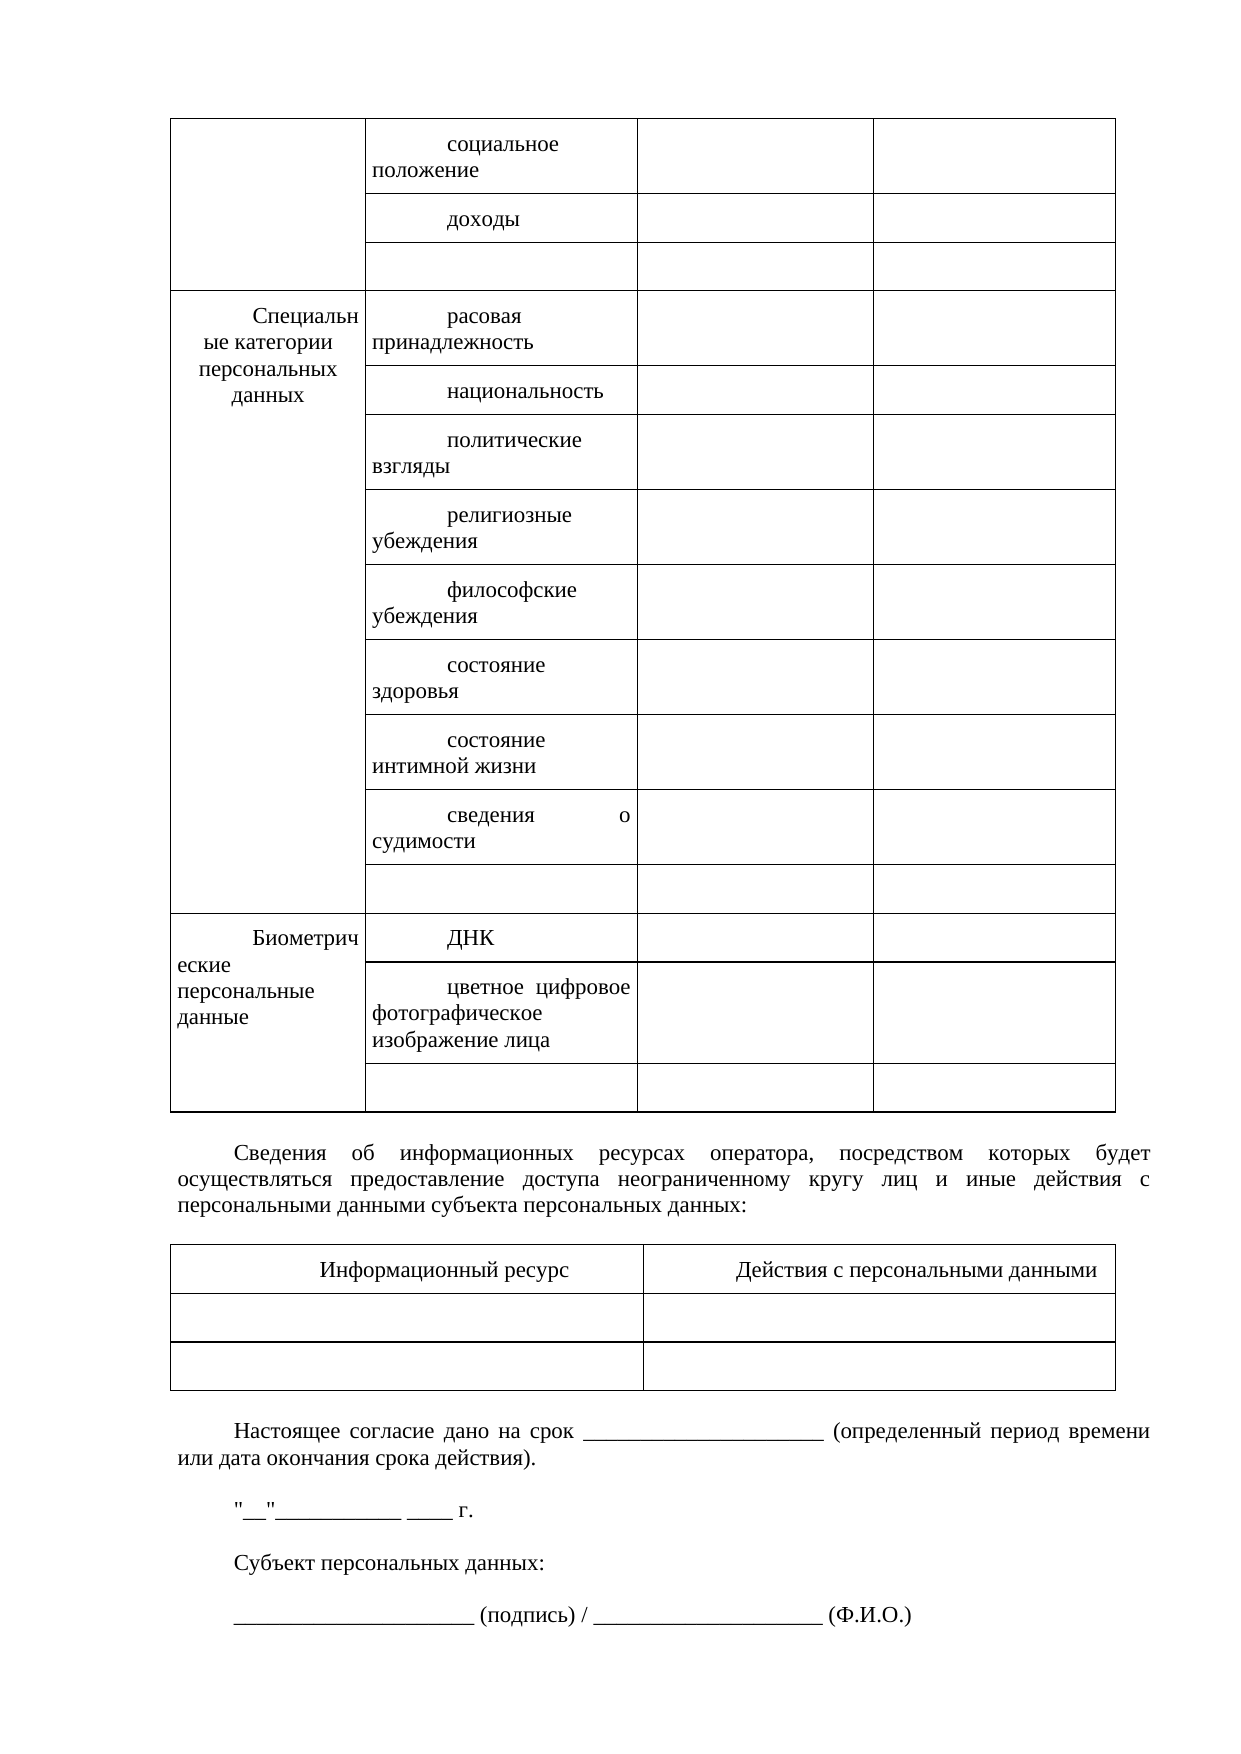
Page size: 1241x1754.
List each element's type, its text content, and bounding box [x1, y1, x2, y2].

table_cell [638, 790, 873, 864]
table_cell [874, 366, 1115, 414]
table_cell состояние интимной жизни [366, 715, 637, 789]
table_cell [874, 565, 1115, 639]
table_cell [171, 1343, 643, 1390]
table_header Действия с персональными данными [644, 1245, 1115, 1293]
table_cell [874, 415, 1115, 489]
table_cell [638, 119, 873, 193]
table_cell [874, 790, 1115, 864]
table_cell [644, 1343, 1115, 1390]
table_cell [874, 291, 1115, 365]
table_cell [366, 1064, 637, 1111]
table_cell социальное положение [366, 119, 637, 193]
table_cell цветное цифровое фотографическое изображение лица [366, 963, 637, 1063]
table_cell политические взгляды [366, 415, 637, 489]
table_cell философские убеждения [366, 565, 637, 639]
table_cell [644, 1294, 1115, 1341]
text "__"___________ ____ г. [177, 1497, 1152, 1523]
table_cell [366, 865, 637, 913]
table_cell религиозные убеждения [366, 490, 637, 564]
table_cell сведения о судимости [366, 790, 637, 864]
table_cell [874, 490, 1115, 564]
table_cell [638, 1064, 873, 1111]
text Настоящее согласие дано на срок _____________________ (определенный период времени или дата окончания срока действия). [177, 1417, 1152, 1470]
table_cell [638, 914, 873, 961]
table_cell национальность [366, 366, 637, 414]
table_cell [638, 640, 873, 714]
text _____________________ (подпись) / ____________________ (Ф.И.О.) [177, 1601, 1152, 1627]
table_cell [874, 194, 1115, 242]
table_cell [638, 194, 873, 242]
table_cell [638, 366, 873, 414]
table_cell [638, 243, 873, 290]
table_cell [874, 963, 1115, 1063]
text Сведения об информационных ресурсах оператора, посредством которых будет осуществляться предоставление доступа неограниченному кругу лиц и иные действия с персональными данными субъекта персональных данных: [177, 1139, 1152, 1218]
table_cell [638, 963, 873, 1063]
table_cell [638, 291, 873, 365]
table_cell расовая принадлежность [366, 291, 637, 365]
table_header Информационный ресурс [171, 1245, 643, 1293]
table_cell [366, 243, 637, 290]
table_cell [874, 865, 1115, 913]
table_cell [874, 1064, 1115, 1111]
table_cell [638, 415, 873, 489]
table_cell [874, 914, 1115, 961]
table_cell [874, 119, 1115, 193]
table_cell [638, 715, 873, 789]
table_cell [638, 565, 873, 639]
table_cell Биометрические персональные данные [171, 914, 365, 1111]
table_cell [874, 640, 1115, 714]
text Субъект персональных данных: [177, 1549, 1152, 1576]
table_cell [874, 715, 1115, 789]
table_cell доходы [366, 194, 637, 242]
table_cell Специальные категории персональных данных [171, 291, 365, 913]
table_cell [874, 243, 1115, 290]
table_cell [638, 865, 873, 913]
table_cell [638, 490, 873, 564]
table_cell [171, 1294, 643, 1341]
table_cell состояние здоровья [366, 640, 637, 714]
table_cell ДНК [366, 914, 637, 961]
